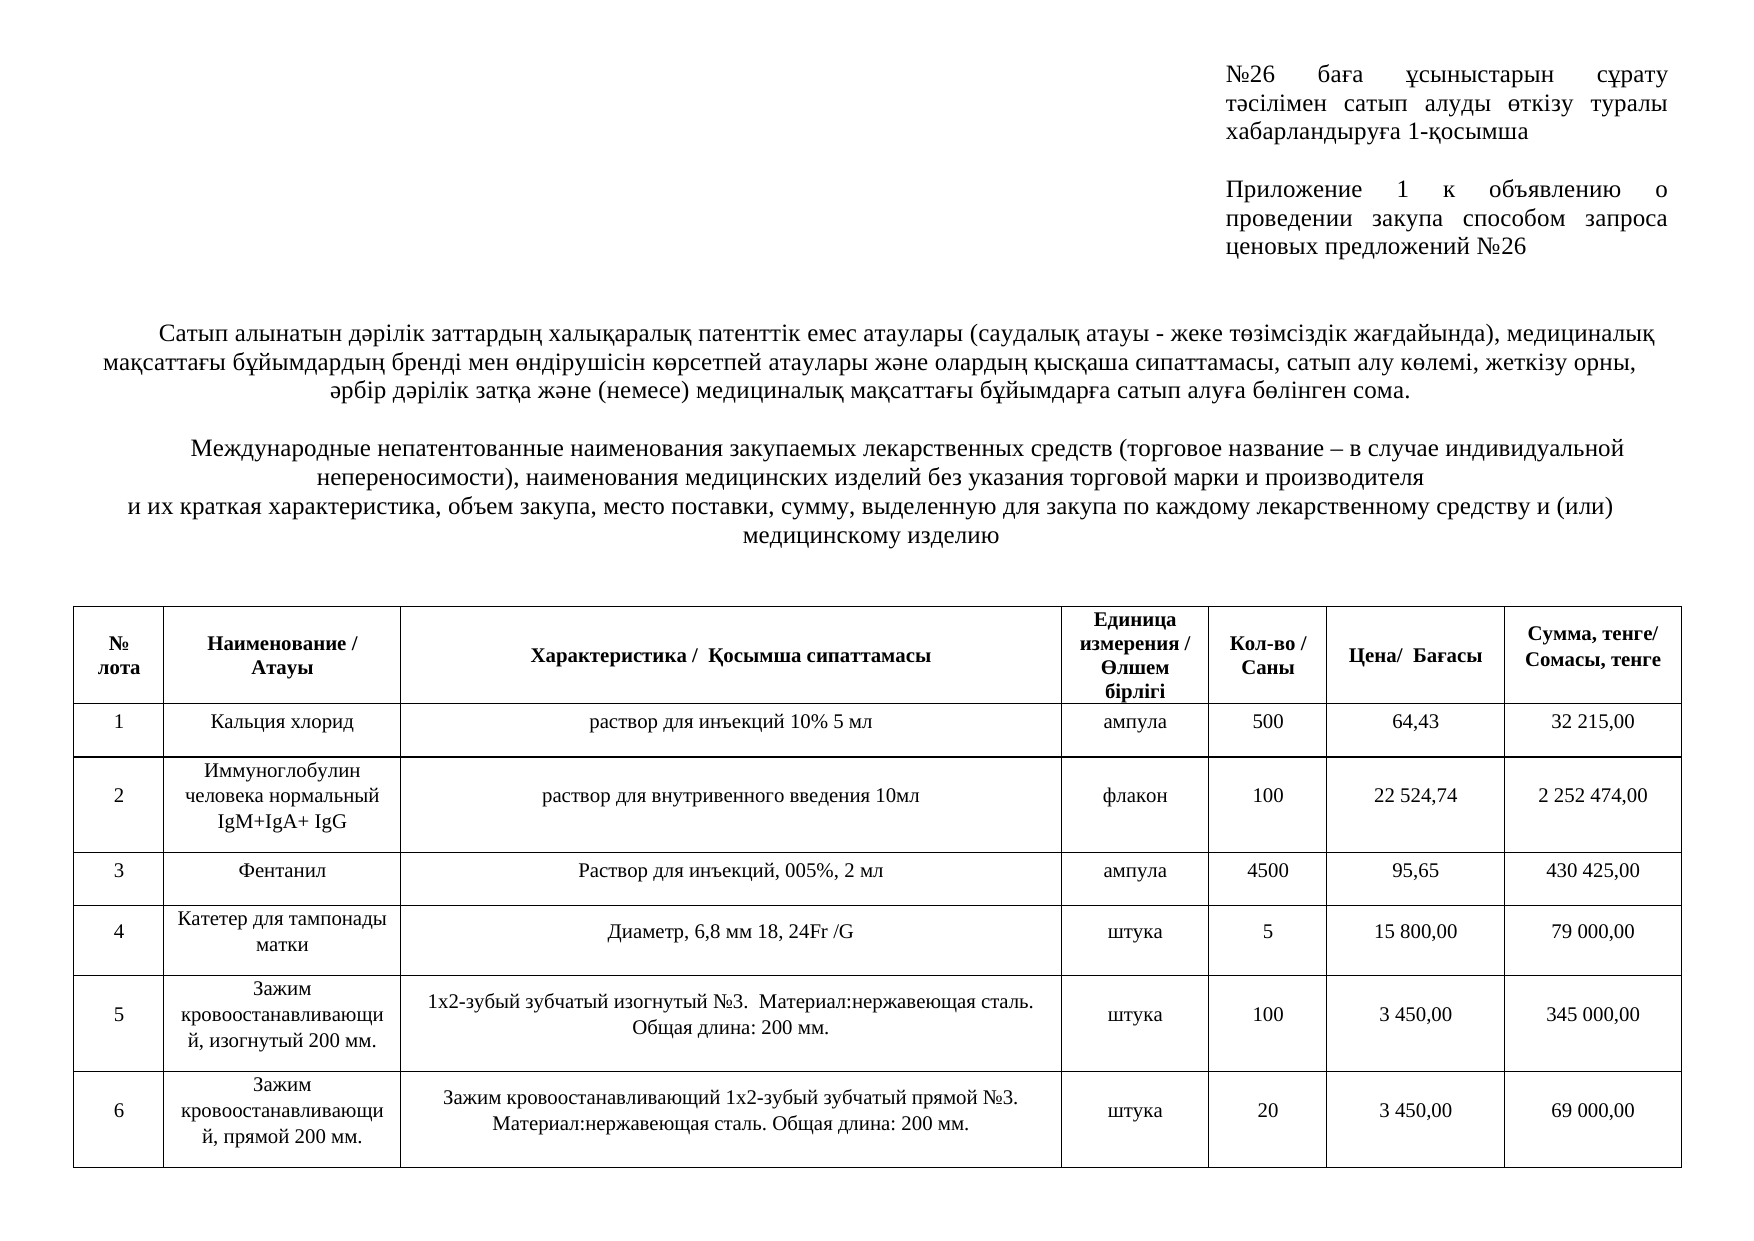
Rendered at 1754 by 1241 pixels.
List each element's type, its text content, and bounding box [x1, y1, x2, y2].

table_cell 4500 [1209, 853, 1326, 905]
text Сатып алынатын дәрілік заттардың халықаралық патенттік емес атаулары (саудалық атауы - жеке төзімсіздік жағдайында), медициналық мақсаттағы бұйымдардың бренді мен өндірушісін көрсетпей атаулары және олардың қысқаша сипаттамасы, сатып алу көлемі, жеткізу орны, әрбір дәрілік затқа және (немесе) медициналық мақсаттағы бұйымдарға сатып алуға бөлінген сома. [74, 318, 1668, 404]
table_cell 22 524,74 [1327, 758, 1504, 852]
text Международные непатентованные наименования закупаемых лекарственных средств (торговое название – в случае индивидуальной непереносимости), наименования медицинских изделий без указания торговой марки и производителя и их краткая характеристика, объем закупа, место поставки, сумму, выделенную для закупа по каждому лекарственному средству и (или) медицинскому изделию [74, 433, 1668, 548]
table_cell штука [1062, 906, 1208, 975]
table_cell 15 800,00 [1327, 906, 1504, 975]
text Приложение 1 к объявлению о проведении закупа способом запроса ценовых предложений №26 [1226, 174, 1668, 260]
table_cell 500 [1209, 704, 1326, 756]
table_cell Зажим кровоостанавливающий, прямой 200 мм. [164, 1072, 400, 1167]
table_header Цена/ Бағасы [1327, 607, 1504, 703]
table_cell 20 [1209, 1072, 1326, 1167]
table_cell 3 [74, 853, 163, 905]
table_cell 1 [74, 704, 163, 756]
table_cell Диаметр, 6,8 мм 18, 24Fr /G [401, 906, 1061, 975]
table_cell 2 [74, 758, 163, 852]
table_cell флакон [1062, 758, 1208, 852]
table_header Кол-во / Саны [1209, 607, 1326, 703]
table_cell раствор для внутривенного введения 10мл [401, 758, 1061, 852]
table_cell раствор для инъекций 10% 5 мл [401, 704, 1061, 756]
table_cell 6 [74, 1072, 163, 1167]
table_cell 5 [74, 976, 163, 1071]
table_cell 3 450,00 [1327, 976, 1504, 1071]
table_cell 345 000,00 [1505, 976, 1681, 1071]
table_cell Раствор для инъекций, 005%, 2 мл [401, 853, 1061, 905]
text №26 баға ұсыныстарын сұрату тәсілімен сатып алуды өткізу туралы хабарландыруға 1-қосымша [1226, 59, 1668, 145]
table_cell 79 000,00 [1505, 906, 1681, 975]
table_cell 1х2-зубый зубчатый изогнутый №3. Материал:нержавеющая сталь. Общая длина: 200 мм. [401, 976, 1061, 1071]
table_cell 2 252 474,00 [1505, 758, 1681, 852]
table_header № лота [74, 607, 163, 703]
table_header Характеристика / Қосымша сипаттамасы [401, 607, 1061, 703]
table_cell Иммуноглобулин человека нормальный IgM+IgA+ IgG [164, 758, 400, 852]
table_cell 100 [1209, 758, 1326, 852]
table_cell ампула [1062, 704, 1208, 756]
table_cell штука [1062, 1072, 1208, 1167]
table_cell 4 [74, 906, 163, 975]
table_cell 3 450,00 [1327, 1072, 1504, 1167]
table_cell 95,65 [1327, 853, 1504, 905]
table_cell Катетер для тампонады матки [164, 906, 400, 975]
table_cell Кальция хлорид [164, 704, 400, 756]
table_cell 69 000,00 [1505, 1072, 1681, 1167]
table_cell ампула [1062, 853, 1208, 905]
table_cell Зажим кровоостанавливающий, изогнутый 200 мм. [164, 976, 400, 1071]
table_cell штука [1062, 976, 1208, 1071]
table_cell Фентанил [164, 853, 400, 905]
table_header Сумма, тенге/ Сомасы, тенге [1505, 607, 1681, 703]
table_cell 100 [1209, 976, 1326, 1071]
table_cell 5 [1209, 906, 1326, 975]
table_header Единица измерения / Өлшем бірлігі [1062, 607, 1208, 703]
table_header Наименование / Атауы [164, 607, 400, 703]
table_cell 32 215,00 [1505, 704, 1681, 756]
table_cell 430 425,00 [1505, 853, 1681, 905]
table_cell Зажим кровоостанавливающий 1х2-зубый зубчатый прямой №3. Материал:нержавеющая сталь. Общая длина: 200 мм. [401, 1072, 1061, 1167]
table_cell 64,43 [1327, 704, 1504, 756]
